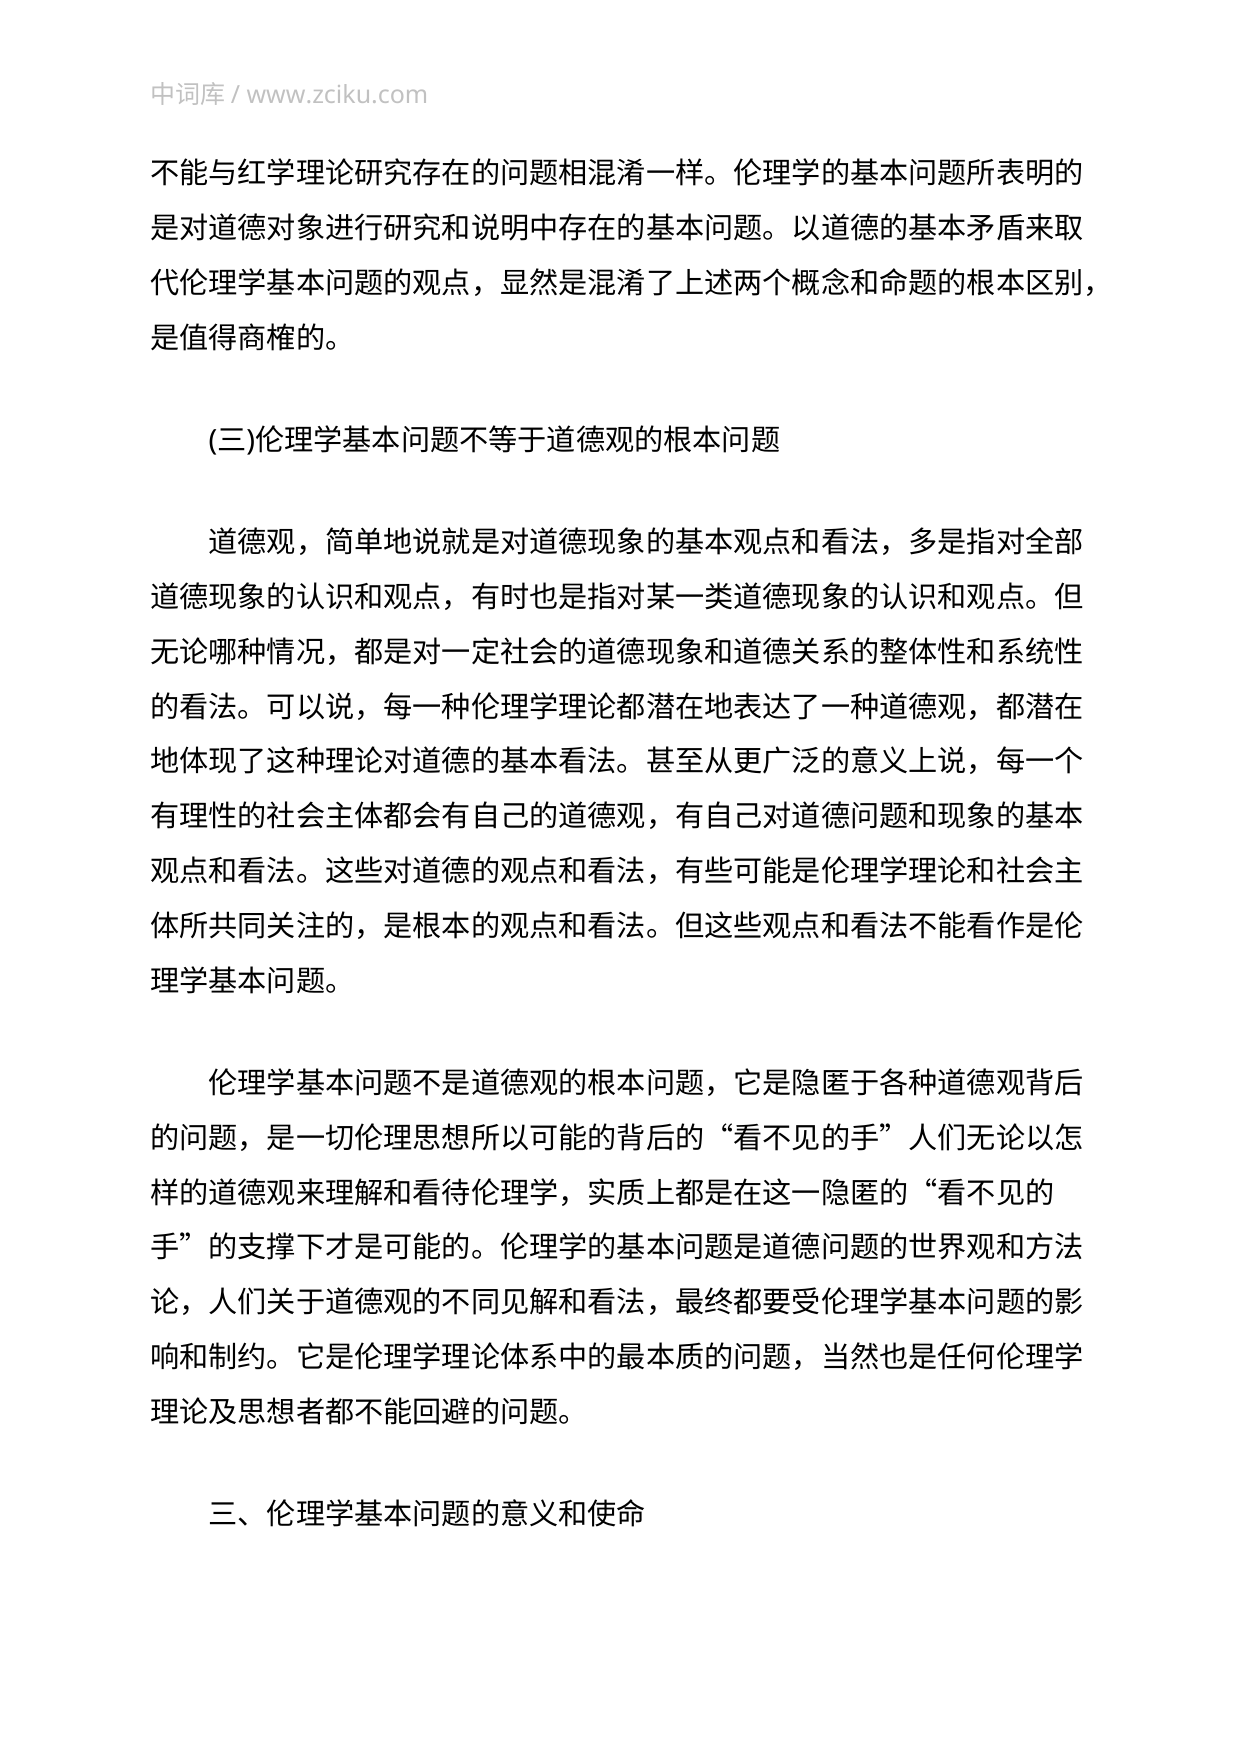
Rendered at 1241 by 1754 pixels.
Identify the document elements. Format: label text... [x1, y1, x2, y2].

text 道德观，简单地说就是对道德现象的基本观点和看法，多是指对全部道德现象的认识和观点，有时也是指对某一类道德现象的认识和观点。但无论哪种情况，都是对一定社会的道德现象和道德关系的整体性和系统性的看法。可以说，每一种伦理学理论都潜在地表达了一种道德观，都潜在地体现了这种理论对道德的基本看法。甚至从更广泛的意义上说，每一个有理性的社会主体都会有自己的道德观，有自己对道德问题和现象的基本观点和看法。这些对道德的观点和看法，有些可能是伦理学理论和社会主体所共同关注的，是根本的观点和看法。但这些观点和看法不能看作是伦理学基本问题。 [150, 518, 1090, 1000]
text (三)伦理学基本问题不等于道德观的根本问题 [150, 416, 1090, 459]
text 伦理学基本问题不是道德观的根本问题，它是隐匿于各种道德观背后的问题，是一切伦理思想所以可能的背后的“看不见的手”人们无论以怎样的道德观来理解和看待伦理学，实质上都是在这一隐匿的“看不见的手”的支撑下才是可能的。伦理学的基本问题是道德问题的世界观和方法论，人们关于道德观的不同见解和看法，最终都要受伦理学基本问题的影响和制约。它是伦理学理论体系中的最本质的问题，当然也是任何伦理学理论及思想者都不能回避的问题。 [150, 1059, 1090, 1431]
text 三、伦理学基本问题的意义和使命 [150, 1491, 1090, 1533]
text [150, 150, 1090, 357]
